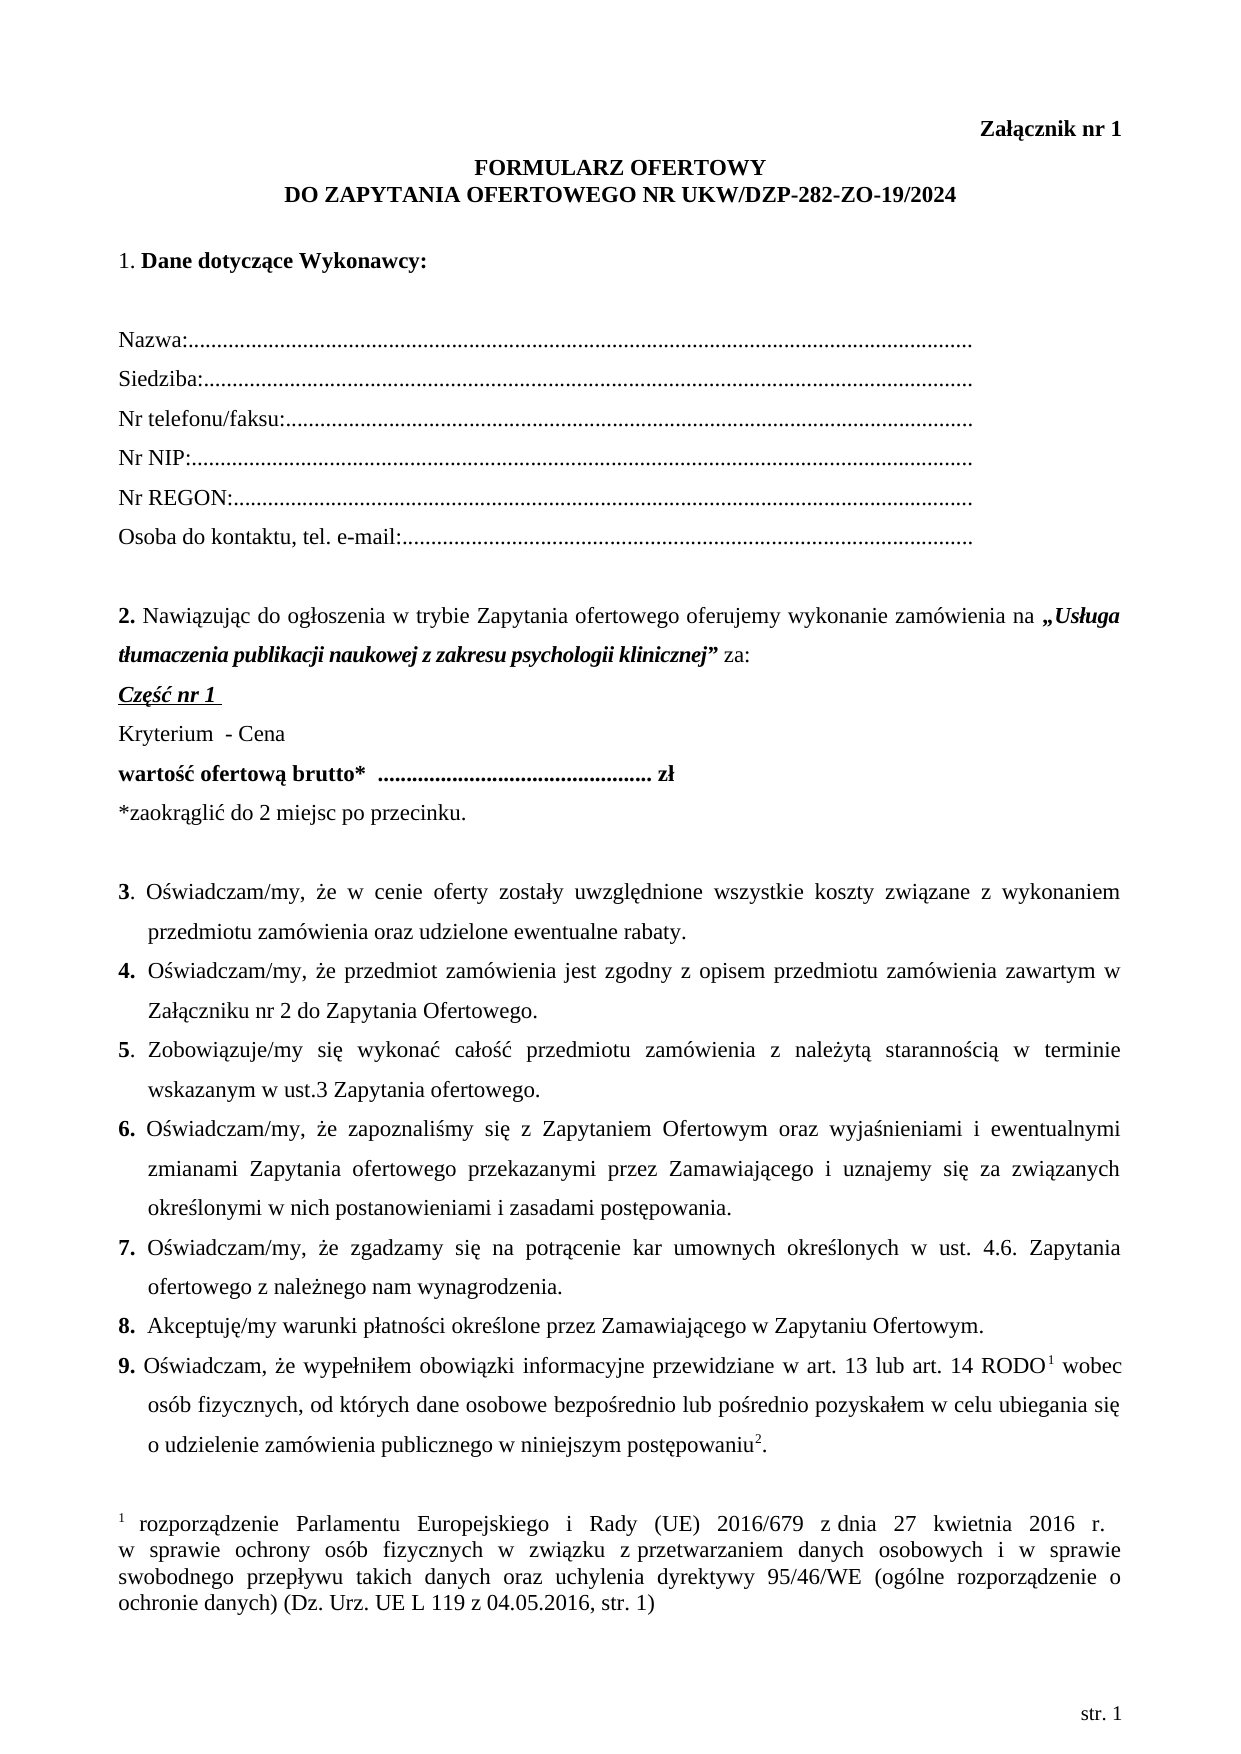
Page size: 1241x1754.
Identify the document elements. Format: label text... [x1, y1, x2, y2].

text 8. Akceptuję/my warunki płatności określone przez Zamawiającego w Zapytaniu Ofertowym. [118, 1313, 1122, 1339]
text Nazwa: [118, 326, 1122, 352]
text Nr NIP: [118, 444, 1122, 470]
text Siedziba: [118, 365, 1122, 391]
text 1. Dane dotyczące Wykonawcy: [118, 247, 1122, 273]
text Część nr 1 [118, 681, 1122, 707]
text FORMULARZ OFERTOWY [118, 154, 1122, 181]
text 4. Oświadczam/my, że przedmiot zamówienia jest zgodny z opisem przedmiotu zamówienia zawartym w Załączniku nr 2 do Zapytania Ofertowego. [118, 957, 1122, 1023]
text 2. Nawiązując do ogłoszenia w trybie Zapytania ofertowego oferujemy wykonanie zamówienia na „Usługa tłumaczenia publikacji naukowej z zakresu psychologii klinicznej” za: [118, 602, 1122, 668]
text 1 rozporządzenie Parlamentu Europejskiego i Rady (UE) 2016/679 z dnia 27 kwietnia 2016 r. w sprawie ochrony osób fizycznych w związku z przetwarzaniem danych osobowych i w sprawie swobodnego przepływu takich danych oraz uchylenia dyrektywy 95/46/WE (ogólne rozporządzenie o ochronie danych) (Dz. Urz. UE L 119 z 04.05.2016, str. 1) [118, 1510, 1122, 1615]
text 5. Zobowiązuje/my się wykonać całość przedmiotu zamówienia z należytą starannością w terminie wskazanym w ust.3 Zapytania ofertowego. [118, 1036, 1122, 1102]
text 6. Oświadczam/my, że zapoznaliśmy się z Zapytaniem Ofertowym oraz wyjaśnieniami i ewentualnymi zmianami Zapytania ofertowego przekazanymi przez Zamawiającego i uznajemy się za związanych określonymi w nich postanowieniami i zasadami postępowania. [118, 1115, 1122, 1221]
text wartość ofertową brutto* ................................................ zł [118, 760, 1122, 786]
text 3. Oświadczam/my, że w cenie oferty zostały uwzględnione wszystkie koszty związane z wykonaniem przedmiotu zamówienia oraz udzielone ewentualne rabaty. [118, 878, 1122, 944]
text Załącznik nr 1 [118, 115, 1122, 141]
text Nr REGON: [118, 483, 1122, 510]
text Osoba do kontaktu, tel. e-mail: [118, 523, 1122, 549]
text *zaokrąglić do 2 miejsc po przecinku. [118, 799, 1122, 826]
text Nr telefonu/faksu: [118, 404, 1122, 431]
text 7. Oświadczam/my, że zgadzamy się na potrącenie kar umownych określonych w ust. 4.6. Zapytania ofertowego z należnego nam wynagrodzenia. [118, 1234, 1122, 1299]
text Kryterium - Cena [118, 720, 1122, 747]
text 9. Oświadczam, że wypełniłem obowiązki informacyjne przewidziane w art. 13 lub art. 14 RODO1 wobec osób fizycznych, od których dane osobowe bezpośrednio lub pośrednio pozyskałem w celu ubiegania się o udzielenie zamówienia publicznego w niniejszym postępowaniu2. [118, 1352, 1122, 1457]
text DO ZAPYTANIA OFERTOWEGO NR UKW/DZP-282-ZO-19/2024 [118, 181, 1122, 207]
